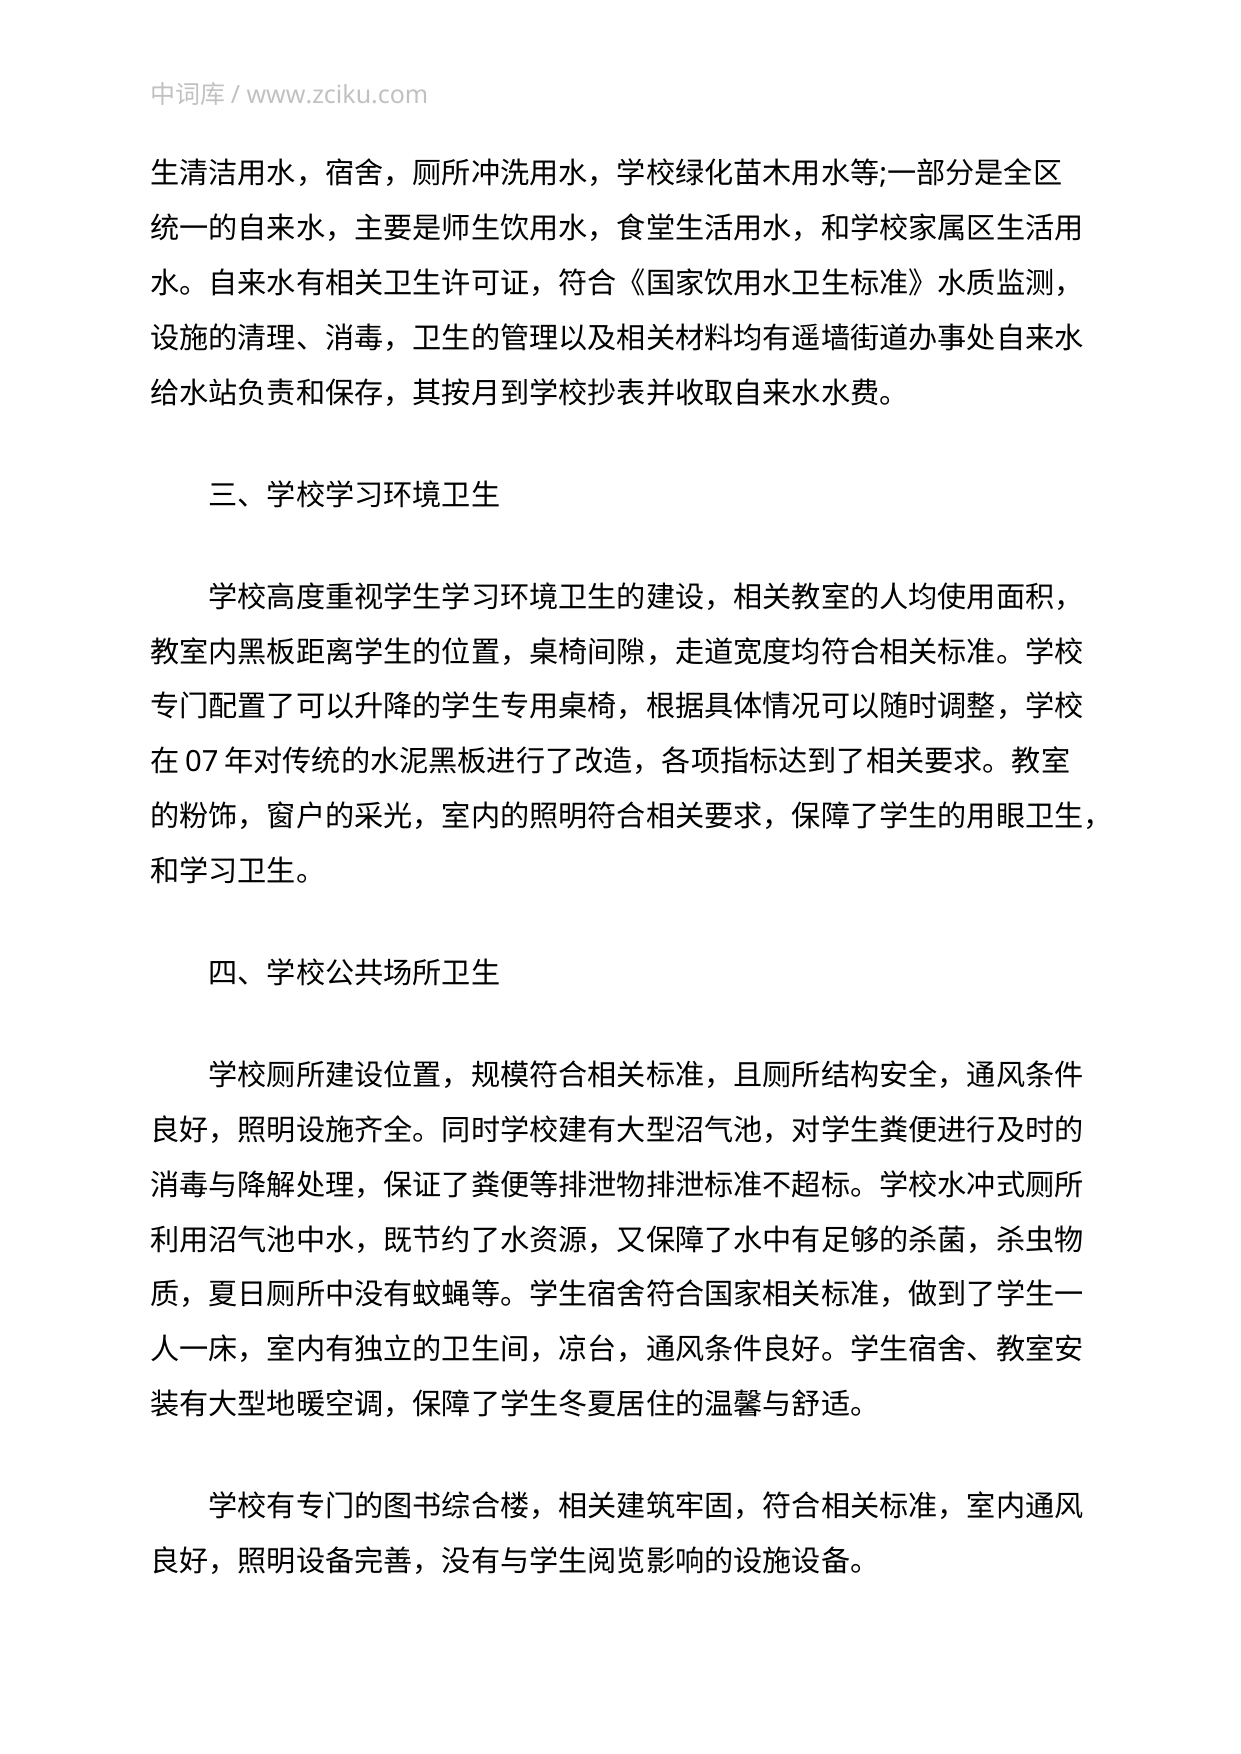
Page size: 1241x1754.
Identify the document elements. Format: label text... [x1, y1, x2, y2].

text 学校有专门的图书综合楼，相关建筑牢固，符合相关标准，室内通风良好，照明设备完善，没有与学生阅览影响的设施设备。 [150, 1482, 1090, 1580]
text 三、学校学习环境卫生 [150, 471, 1090, 514]
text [150, 150, 1090, 412]
text 学校高度重视学生学习环境卫生的建设，相关教室的人均使用面积，教室内黑板距离学生的位置，桌椅间隙，走道宽度均符合相关标准。学校专门配置了可以升降的学生专用桌椅，根据具体情况可以随时调整，学校在07年对传统的水泥黑板进行了改造，各项指标达到了相关要求。教室的粉饰，窗户的采光，室内的照明符合相关要求，保障了学生的用眼卫生，和学习卫生。 [150, 573, 1090, 890]
text 四、学校公共场所卫生 [150, 949, 1090, 992]
text 学校厕所建设位置，规模符合相关标准，且厕所结构安全，通风条件良好，照明设施齐全。同时学校建有大型沼气池，对学生粪便进行及时的消毒与降解处理，保证了粪便等排泄物排泄标准不超标。学校水冲式厕所利用沼气池中水，既节约了水资源，又保障了水中有足够的杀菌，杀虫物质，夏日厕所中没有蚊蝇等。学生宿舍符合国家相关标准，做到了学生一人一床，室内有独立的卫生间，凉台，通风条件良好。学生宿舍、教室安装有大型地暖空调，保障了学生冬夏居住的温馨与舒适。 [150, 1051, 1090, 1423]
